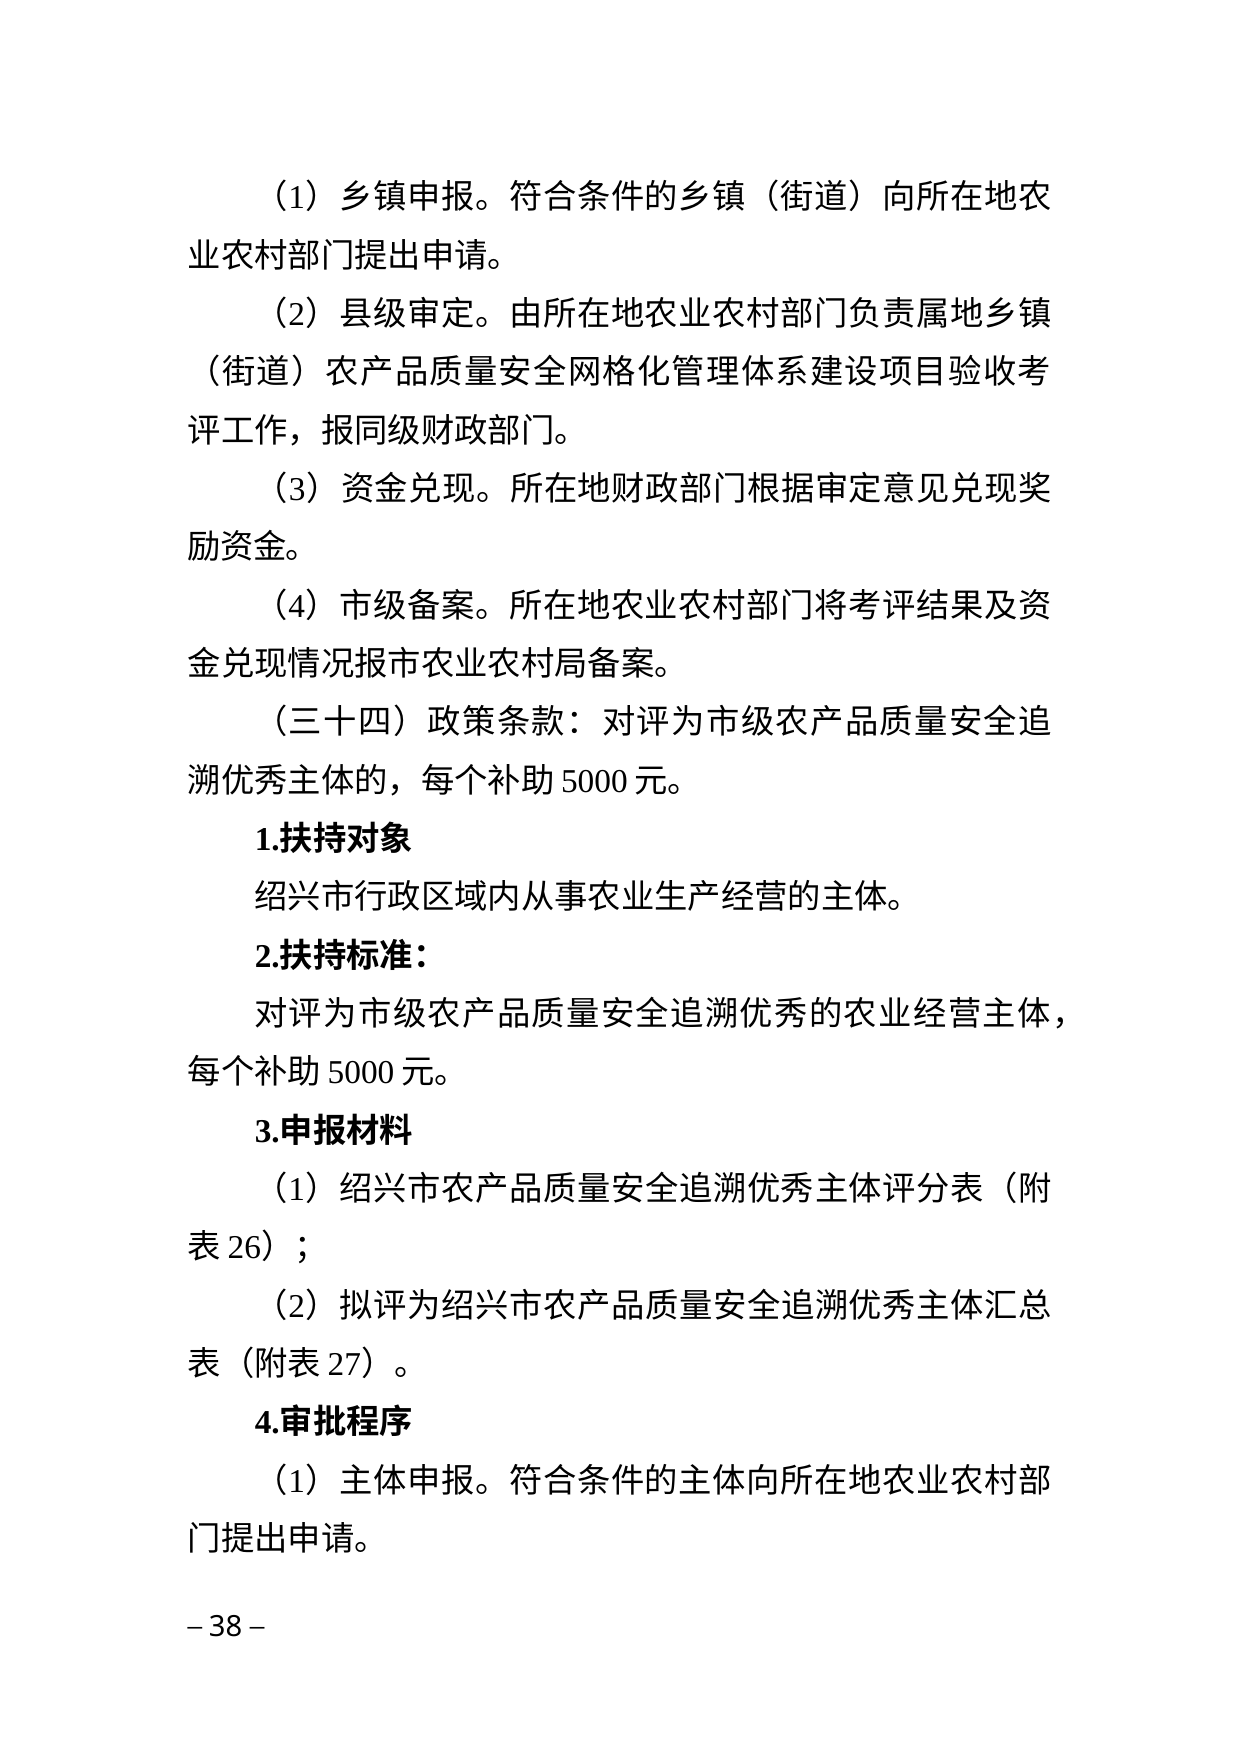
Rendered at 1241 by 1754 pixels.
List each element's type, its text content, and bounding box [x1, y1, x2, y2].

text （2）县级审定。由所在地农业农村部门负责属地乡镇（街道）农产品质量安全网格化管理体系建设项目验收考评工作，报同级财政部门。 [187, 279, 1053, 454]
text （1）乡镇申报。符合条件的乡镇（街道）向所在地农业农村部门提出申请。 [187, 162, 1053, 279]
text （2）拟评为绍兴市农产品质量安全追溯优秀主体汇总表（附表27）。 [187, 1270, 1053, 1387]
text （4）市级备案。所在地农业农村部门将考评结果及资金兑现情况报市农业农村局备案。 [187, 570, 1053, 687]
text （1）主体申报。符合条件的主体向所在地农业农村部门提出申请。 [187, 1445, 1053, 1562]
text （三十四）政策条款：对评为市级农产品质量安全追溯优秀主体的，每个补助5000元。 [187, 687, 1053, 804]
text 4.审批程序 [187, 1387, 1053, 1445]
text 绍兴市行政区域内从事农业生产经营的主体。 [187, 862, 1053, 920]
text （3）资金兑现。所在地财政部门根据审定意见兑现奖励资金。 [187, 454, 1053, 570]
text 对评为市级农产品质量安全追溯优秀的农业经营主体，每个补助5000元。 [187, 979, 1053, 1095]
text 2.扶持标准： [187, 920, 1053, 979]
text 3.申报材料 [187, 1095, 1053, 1154]
text （1）绍兴市农产品质量安全追溯优秀主体评分表（附表26）； [187, 1154, 1053, 1270]
text 1.扶持对象 [187, 804, 1053, 862]
